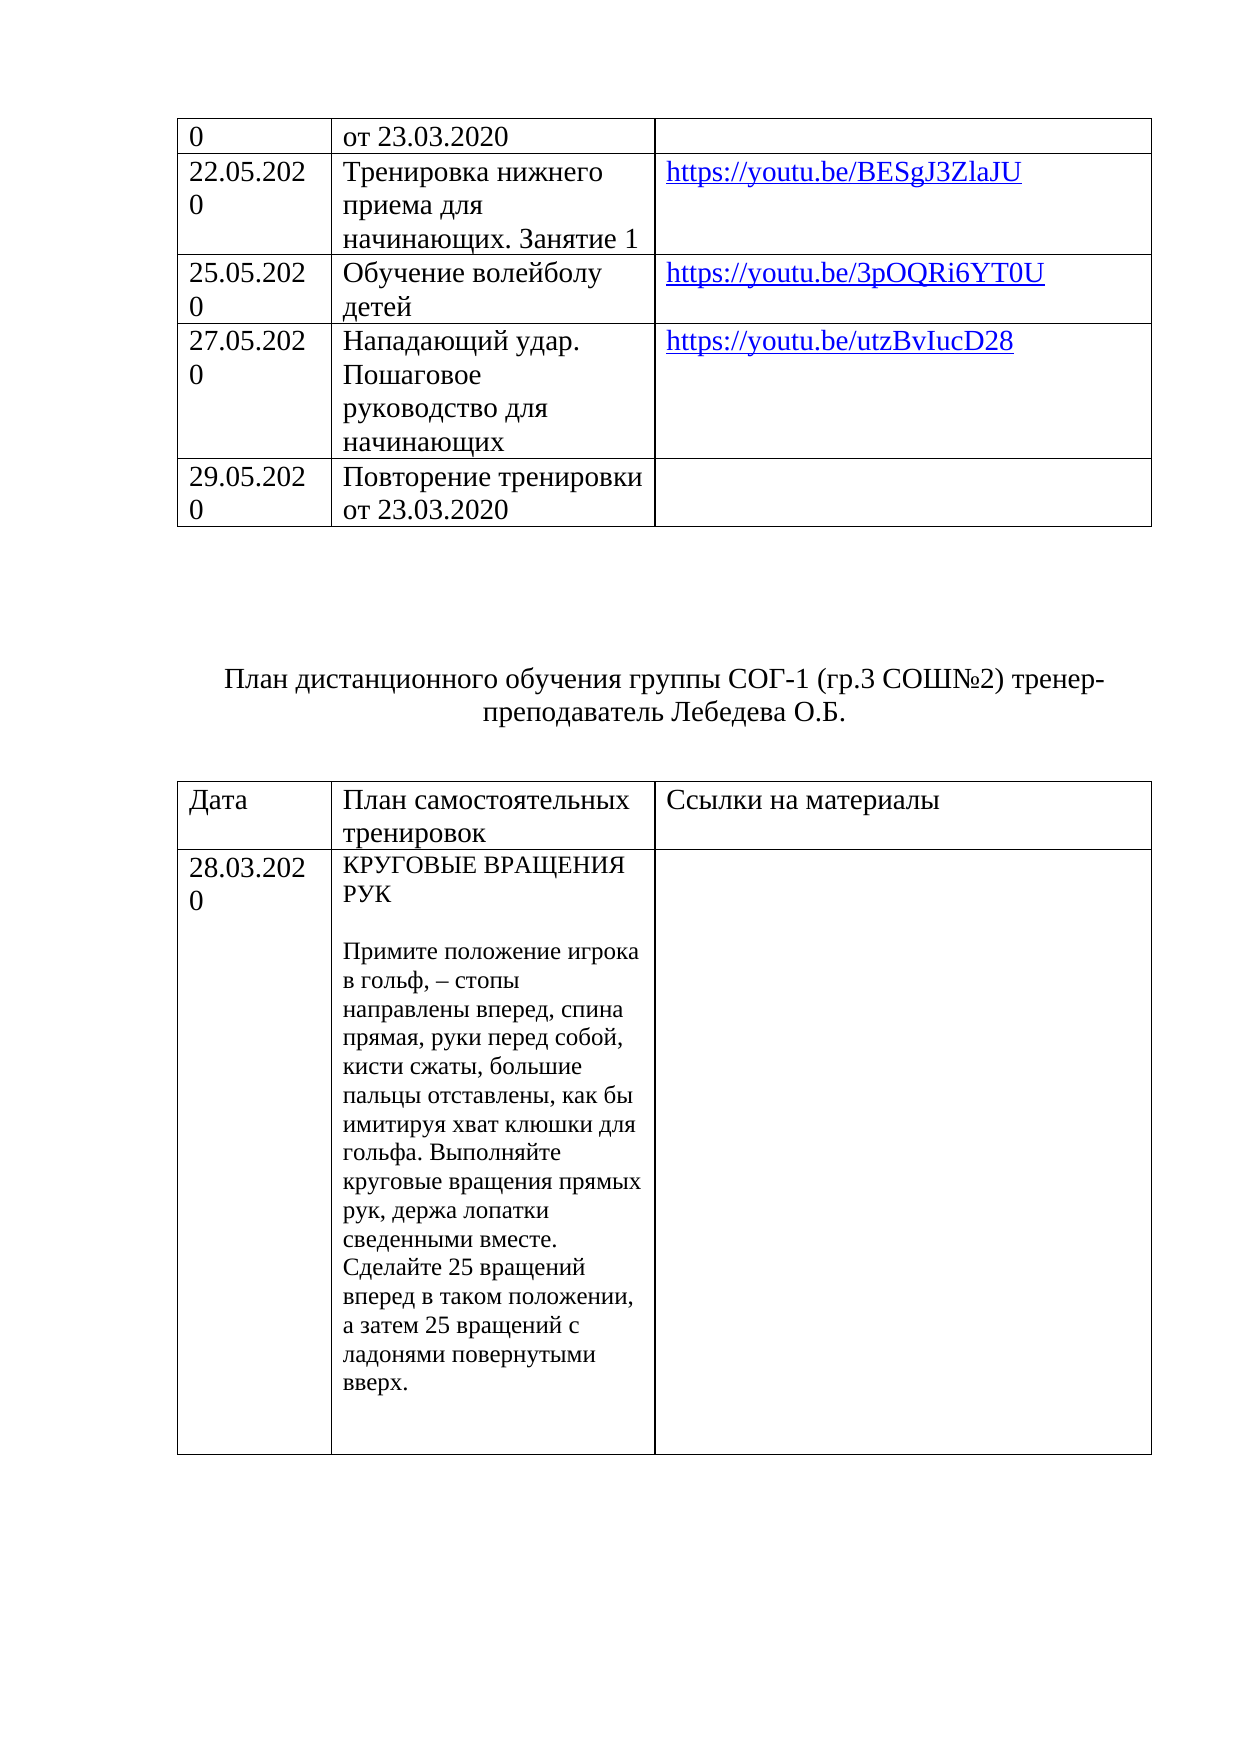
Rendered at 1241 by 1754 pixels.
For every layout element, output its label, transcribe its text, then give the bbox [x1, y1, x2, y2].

table_cell 27.05.2020 [178, 324, 331, 458]
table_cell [332, 119, 654, 153]
table_header План самостоятельных тренировок [332, 782, 654, 849]
table_cell [656, 459, 1151, 526]
table_cell 29.05.2020 [178, 459, 331, 526]
table_cell 20.05.2020 [178, 119, 331, 153]
table_cell Нападающий удар. Пошаговое руководство для начинающих [332, 324, 654, 458]
table_cell Обучение волейболу детей [332, 255, 654, 322]
table_cell [656, 850, 1151, 1454]
table_cell 28.03.2020 [178, 850, 331, 1454]
table_cell КРУГОВЫЕ ВРАЩЕНИЯ РУК Примите положение игрока в гольф, – стопы направлены вперед, спина прямая, руки перед собой, кисти сжаты, большие пальцы отставлены, как бы имитируя хват клюшки для гольфа. Выполняйте круговые вращения прямых рук, держа лопатки сведенными вместе. Сделайте 25 вращений вперед в таком положении, а затем 25 вращений с ладонями повернутыми вверх. [332, 850, 654, 1454]
table_cell [656, 119, 1151, 153]
table_cell 25.05.2020 [178, 255, 331, 322]
table_header Дата [178, 782, 331, 849]
table_cell https://youtu.be/BESgJ3ZlaJU [656, 154, 1151, 254]
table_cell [332, 154, 654, 254]
table_cell 22.05.2020 [178, 154, 331, 254]
table_cell Повторение тренировки от 23.03.2020 [332, 459, 654, 526]
text План дистанционного обучения группы СОГ-1 (гр.3 СОШ№2) тренер- преподаватель Лебедева О.Б. [177, 661, 1152, 728]
table_header Ссылки на материалы [656, 782, 1151, 849]
table_cell https://youtu.be/3pOQRi6YT0U [656, 255, 1151, 322]
table_cell https://youtu.be/utzBvIucD28 [656, 324, 1151, 458]
